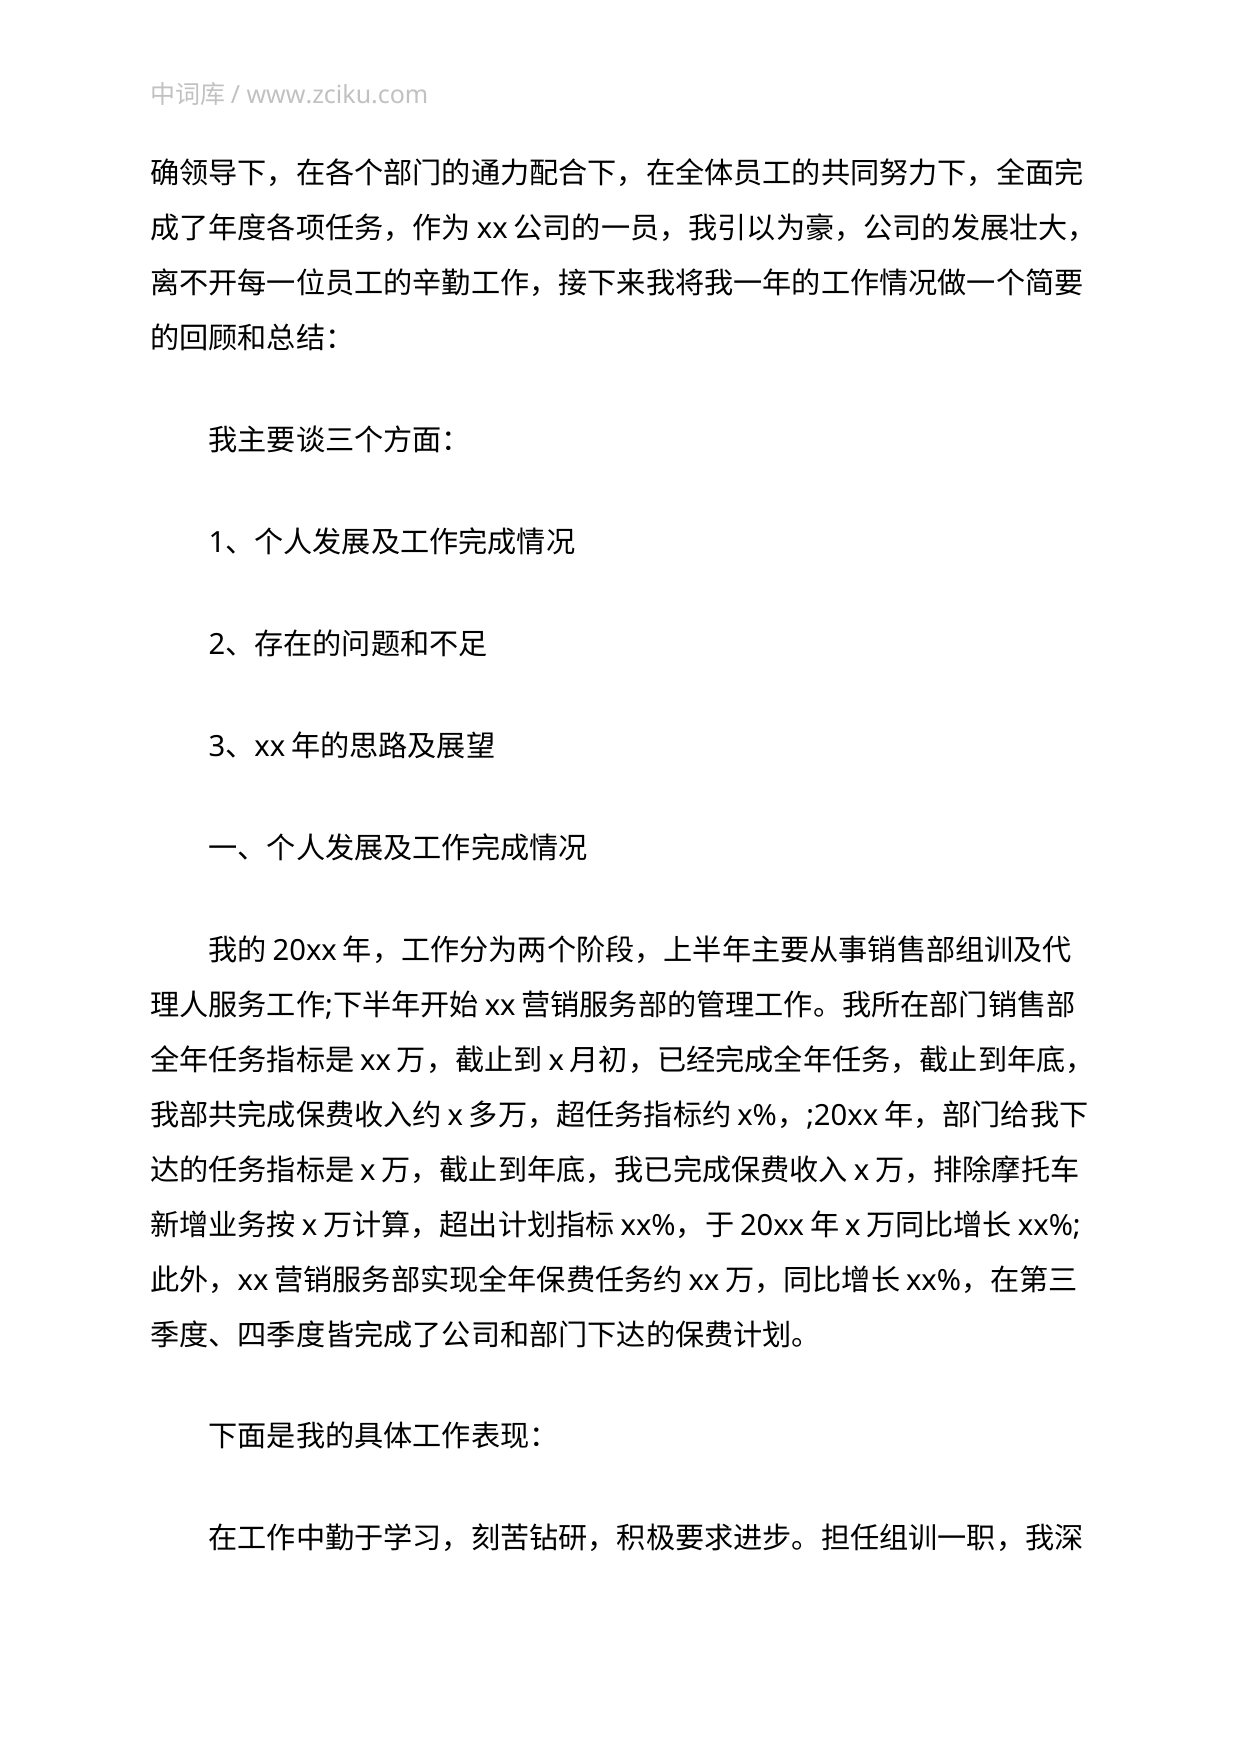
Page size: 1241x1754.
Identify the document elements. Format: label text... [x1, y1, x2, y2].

text 一、个人发展及工作完成情况 [150, 824, 1090, 867]
text 1、个人发展及工作完成情况 [150, 518, 1090, 561]
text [150, 150, 1090, 357]
text 我主要谈三个方面： [150, 417, 1090, 459]
text 2、存在的问题和不足 [150, 620, 1090, 663]
text 下面是我的具体工作表现： [150, 1413, 1090, 1455]
text 3、xx年的思路及展望 [150, 722, 1090, 765]
text 我的20xx年，工作分为两个阶段，上半年主要从事销售部组训及代理人服务工作;下半年开始xx营销服务部的管理工作。我所在部门销售部全年任务指标是xx万，截止到x月初，已经完成全年任务，截止到年底，我部共完成保费收入约x多万，超任务指标约x%，;20xx年，部门给我下达的任务指标是x万，截止到年底，我已完成保费收入x万，排除摩托车新增业务按x万计算，超出计划指标xx%，于20xx年x万同比增长xx%;此外，xx营销服务部实现全年保费任务约xx万，同比增长xx%，在第三季度、四季度皆完成了公司和部门下达的保费计划。 [150, 926, 1090, 1353]
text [150, 1514, 1090, 1557]
